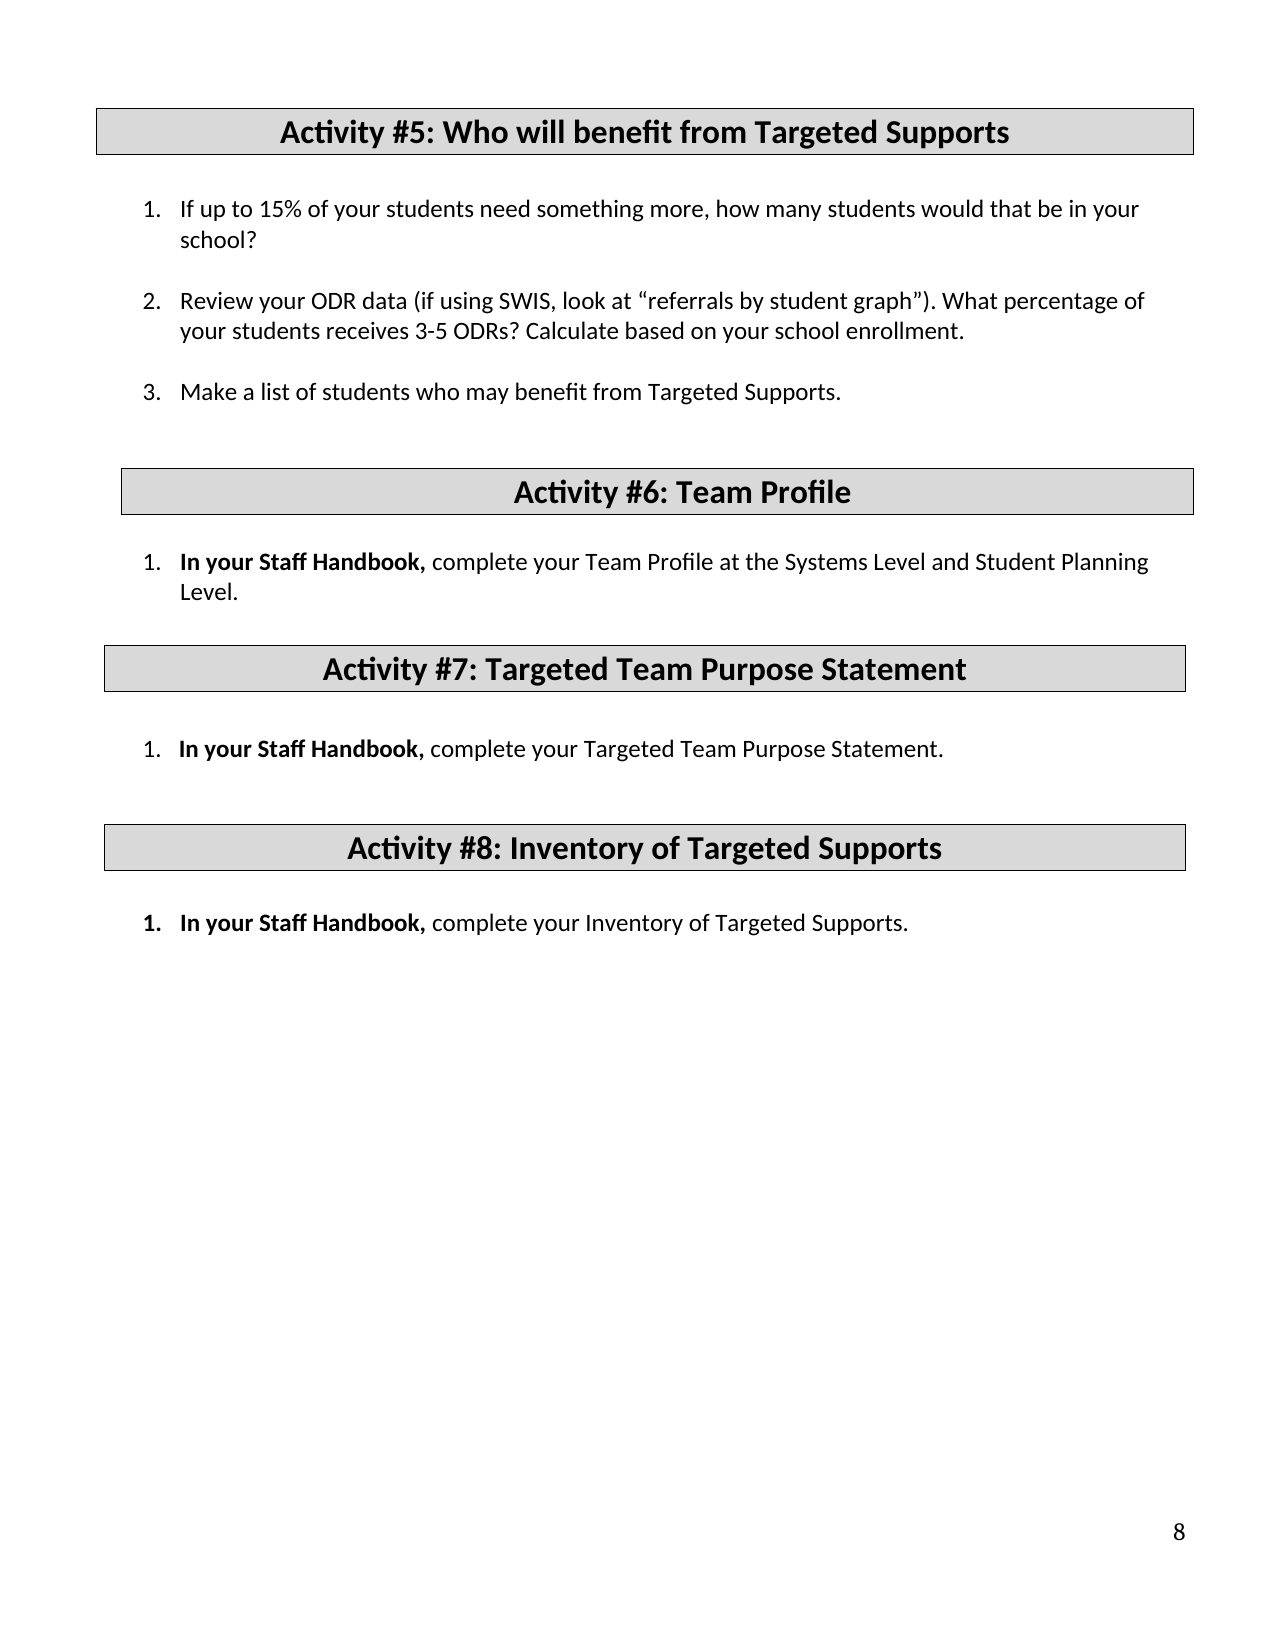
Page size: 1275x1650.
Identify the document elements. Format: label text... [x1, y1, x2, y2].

list If up to 15% of your students need something more, how many students would that be in your school? [142, 193, 1185, 254]
list Review your ODR data (if using SWIS, look at “referrals by student graph”). What percentage of your students receives 3-5 ODRs? Calculate based on your school enrollment. [142, 285, 1185, 346]
text Activity #8: Inventory of Targeted Supports [105, 825, 1185, 870]
text Activity #7: Targeted Team Purpose Statement [105, 646, 1185, 691]
text Activity #6: Team Profile [122, 469, 1193, 514]
list In your Staff Handbook, complete your Team Profile at the Systems Level and Student Planning Level. [142, 546, 1185, 607]
list In your Staff Handbook, complete your Inventory of Targeted Supports. [142, 907, 1185, 937]
list Make a list of students who may benefit from Targeted Supports. [142, 377, 1185, 407]
text Activity #5: Who will benefit from Targeted Supports [97, 109, 1193, 154]
text 1. In your Staff Handbook, complete your Targeted Team Purpose Statement. [142, 733, 1185, 763]
